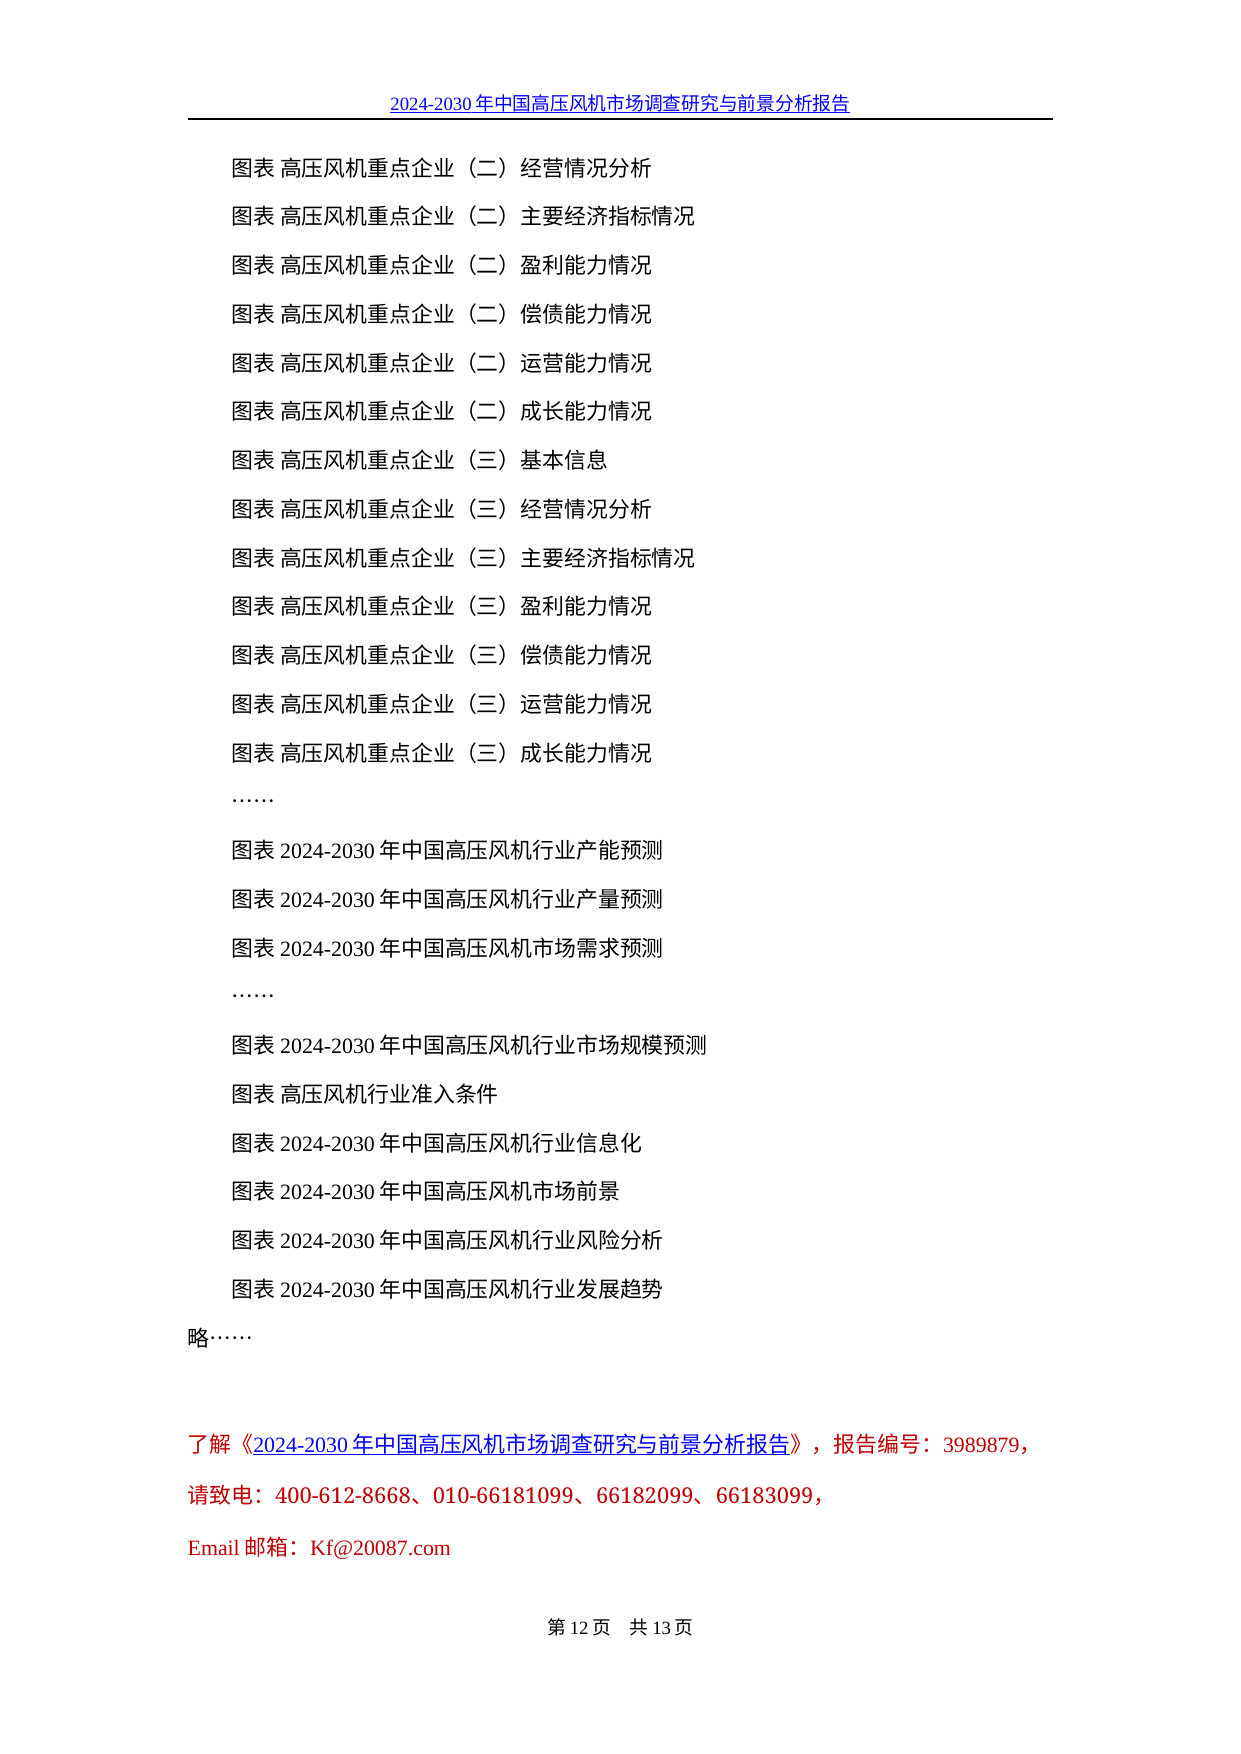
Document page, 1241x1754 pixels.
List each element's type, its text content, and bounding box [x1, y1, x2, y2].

text 请致电：400-612-8668、010-66181099、66182099、66183099， [187, 1478, 1053, 1511]
text Email邮箱：Kf@20087.com [187, 1530, 1053, 1562]
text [187, 150, 1053, 1353]
text 了解《2024-2030年中国高压风机市场调查研究与前景分析报告》，报告编号：3989879， [187, 1427, 1053, 1459]
